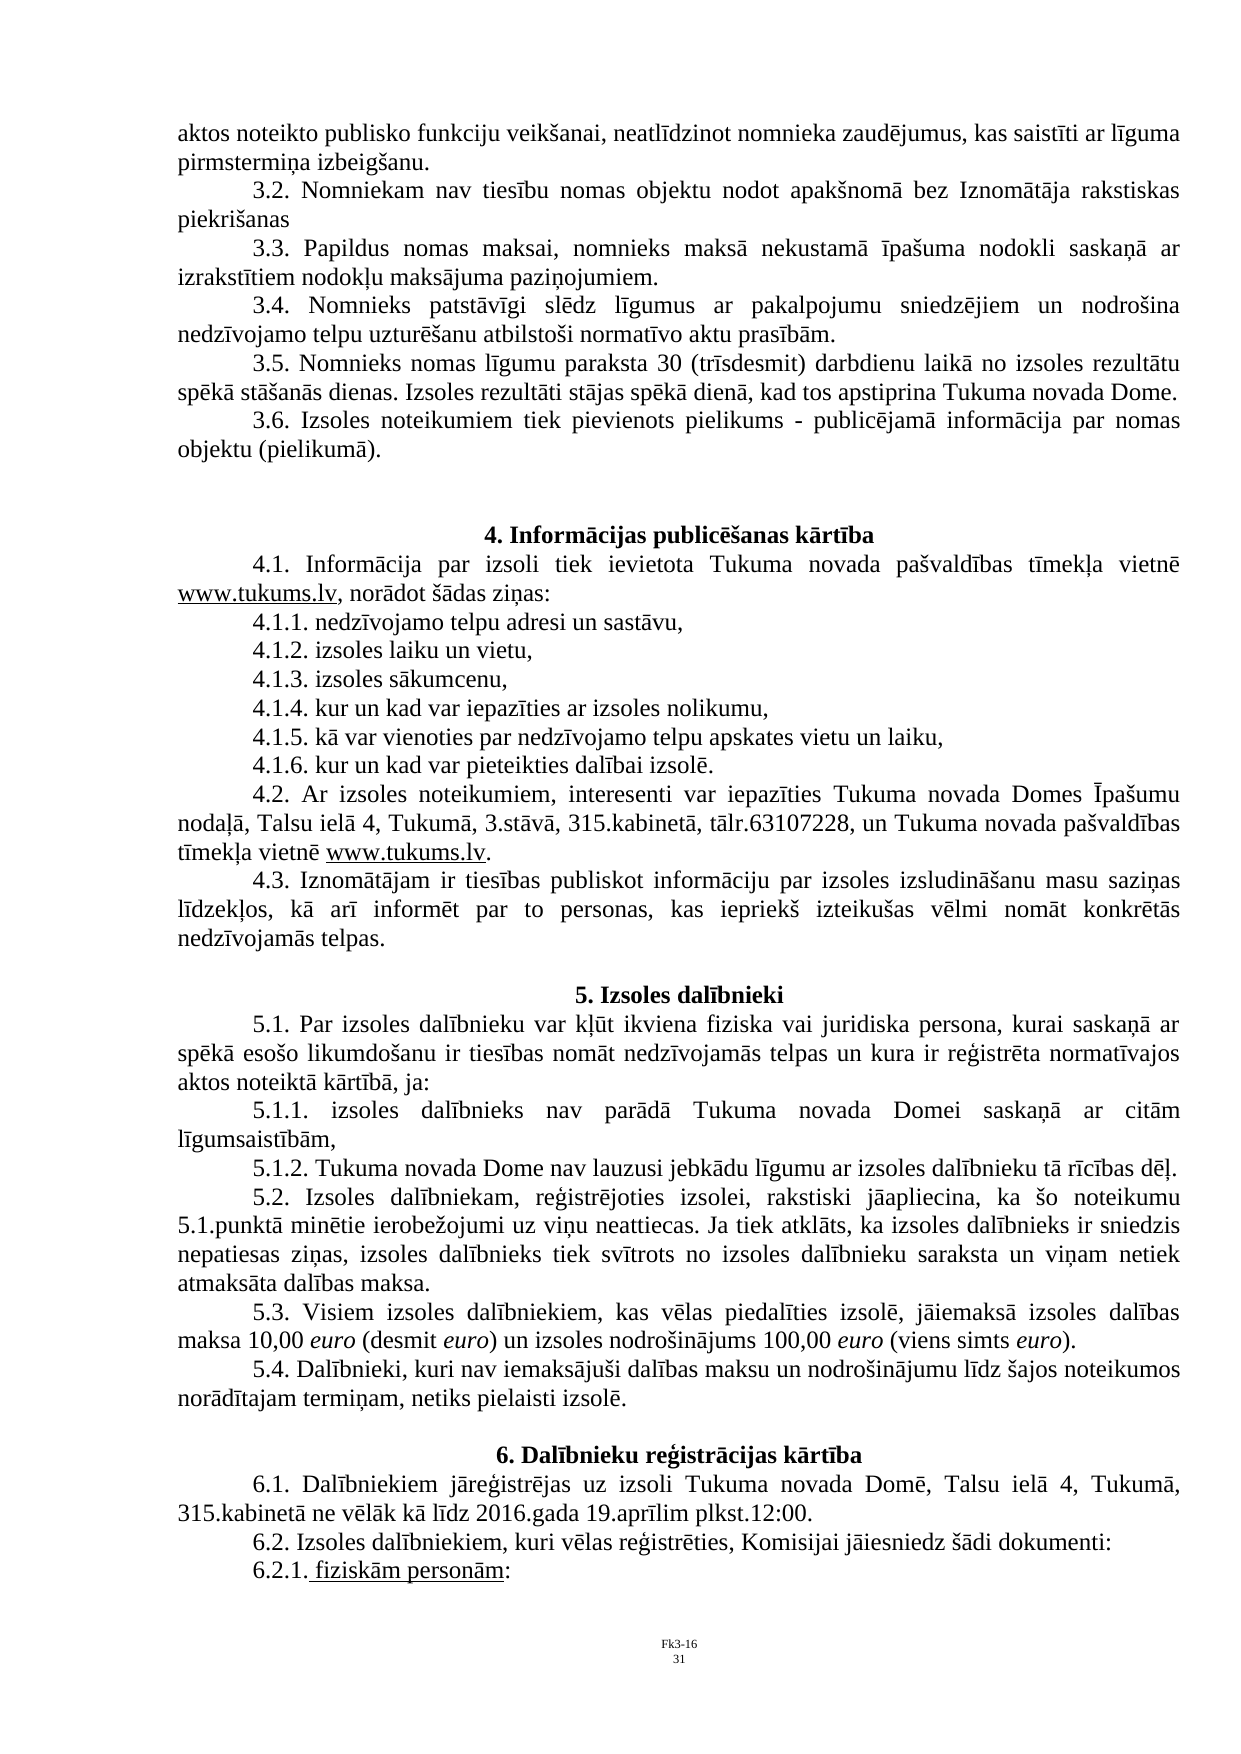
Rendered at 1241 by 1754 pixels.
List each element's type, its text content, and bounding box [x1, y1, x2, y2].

text 4.2. Ar izsoles noteikumiem, interesenti var iepazīties Tukuma novada Domes Īpašumu nodaļā, Talsu ielā 4, Tukumā, 3.stāvā, 315.kabinetā, tālr.63107228, un Tukuma novada pašvaldības tīmekļa vietnē www.tukums.lv. [177, 779, 1181, 866]
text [177, 118, 1181, 176]
text 3.2. Nomniekam nav tiesību nomas objektu nodot apakšnomā bez Iznomātāja rakstiskas piekrišanas [177, 176, 1181, 233]
text 4.1.6. kur un kad var pieteikties dalībai izsolē. [177, 751, 1181, 779]
text 6. Dalībnieku reģistrācijas kārtība [177, 1441, 1181, 1469]
text 4.1. Informācija par izsoli tiek ievietota Tukuma novada pašvaldības tīmekļa vietnē www.tukums.lv, norādot šādas ziņas: [177, 549, 1181, 607]
text 3.5. Nomnieks nomas līgumu paraksta 30 (trīsdesmit) darbdienu laikā no izsoles rezultātu spēkā stāšanās dienas. Izsoles rezultāti stājas spēkā dienā, kad tos apstiprina Tukuma novada Dome. [177, 348, 1181, 406]
text 3.6. Izsoles noteikumiem tiek pievienots pielikums - publicējamā informācija par nomas objektu (pielikumā). [177, 406, 1181, 463]
text 5.1. Par izsoles dalībnieku var kļūt ikviena fiziska vai juridiska persona, kurai saskaņā ar spēkā esošo likumdošanu ir tiesības nomāt nedzīvojamās telpas un kura ir reģistrēta normatīvajos aktos noteiktā kārtībā, ja: [177, 1009, 1181, 1096]
text 4.1.3. izsoles sākumcenu, [177, 664, 1181, 693]
text 6.2. Izsoles dalībniekiem, kuri vēlas reģistrēties, Komisijai jāiesniedz šādi dokumenti: [177, 1527, 1181, 1556]
text 4.1.5. kā var vienoties par nedzīvojamo telpu apskates vietu un laiku, [177, 722, 1181, 751]
text 3.4. Nomnieks patstāvīgi slēdz līgumus ar pakalpojumu sniedzējiem un nodrošina nedzīvojamo telpu uzturēšanu atbilstoši normatīvo aktu prasībām. [177, 291, 1181, 348]
text 5.2. Izsoles dalībniekam, reģistrējoties izsolei, rakstiski jāapliecina, ka šo noteikumu 5.1.punktā minētie ierobežojumi uz viņu neattiecas. Ja tiek atklāts, ka izsoles dalībnieks ir sniedzis nepatiesas ziņas, izsoles dalībnieks tiek svītrots no izsoles dalībnieku saraksta un viņam netiek atmaksāta dalības maksa. [177, 1182, 1181, 1297]
text 4.1.2. izsoles laiku un vietu, [177, 636, 1181, 664]
text 4. Informācijas publicēšanas kārtība [177, 521, 1181, 549]
text 5.1.2. Tukuma novada Dome nav lauzusi jebkādu līgumu ar izsoles dalībnieku tā rīcības dēļ. [177, 1153, 1181, 1182]
text 6.1. Dalībniekiem jāreģistrējas uz izsoli Tukuma novada Domē, Talsu ielā 4, Tukumā, 315.kabinetā ne vēlāk kā līdz 2016.gada 19.aprīlim plkst.12:00. [177, 1469, 1181, 1527]
text 5. Izsoles dalībnieki [177, 981, 1181, 1009]
text 6.2.1. fiziskām personām: [177, 1556, 1181, 1584]
text 4.3. Iznomātājam ir tiesības publiskot informāciju par izsoles izsludināšanu masu saziņas līdzekļos, kā arī informēt par to personas, kas iepriekš izteikušas vēlmi nomāt konkrētās nedzīvojamās telpas. [177, 866, 1181, 952]
text 4.1.4. kur un kad var iepazīties ar izsoles nolikumu, [177, 693, 1181, 722]
text 4.1.1. nedzīvojamo telpu adresi un sastāvu, [177, 607, 1181, 636]
text 5.3. Visiem izsoles dalībniekiem, kas vēlas piedalīties izsolē, jāiemaksā izsoles dalības maksa 10,00 euro (desmit euro) un izsoles nodrošinājums 100,00 euro (viens simts euro). [177, 1297, 1181, 1354]
text 5.4. Dalībnieki, kuri nav iemaksājuši dalības maksu un nodrošinājumu līdz šajos noteikumos norādītajam termiņam, netiks pielaisti izsolē. [177, 1354, 1181, 1412]
text 5.1.1. izsoles dalībnieks nav parādā Tukuma novada Domei saskaņā ar citām līgumsaistībām, [177, 1096, 1181, 1153]
text 3.3. Papildus nomas maksai, nomnieks maksā nekustamā īpašuma nodokli saskaņā ar izrakstītiem nodokļu maksājuma paziņojumiem. [177, 233, 1181, 291]
